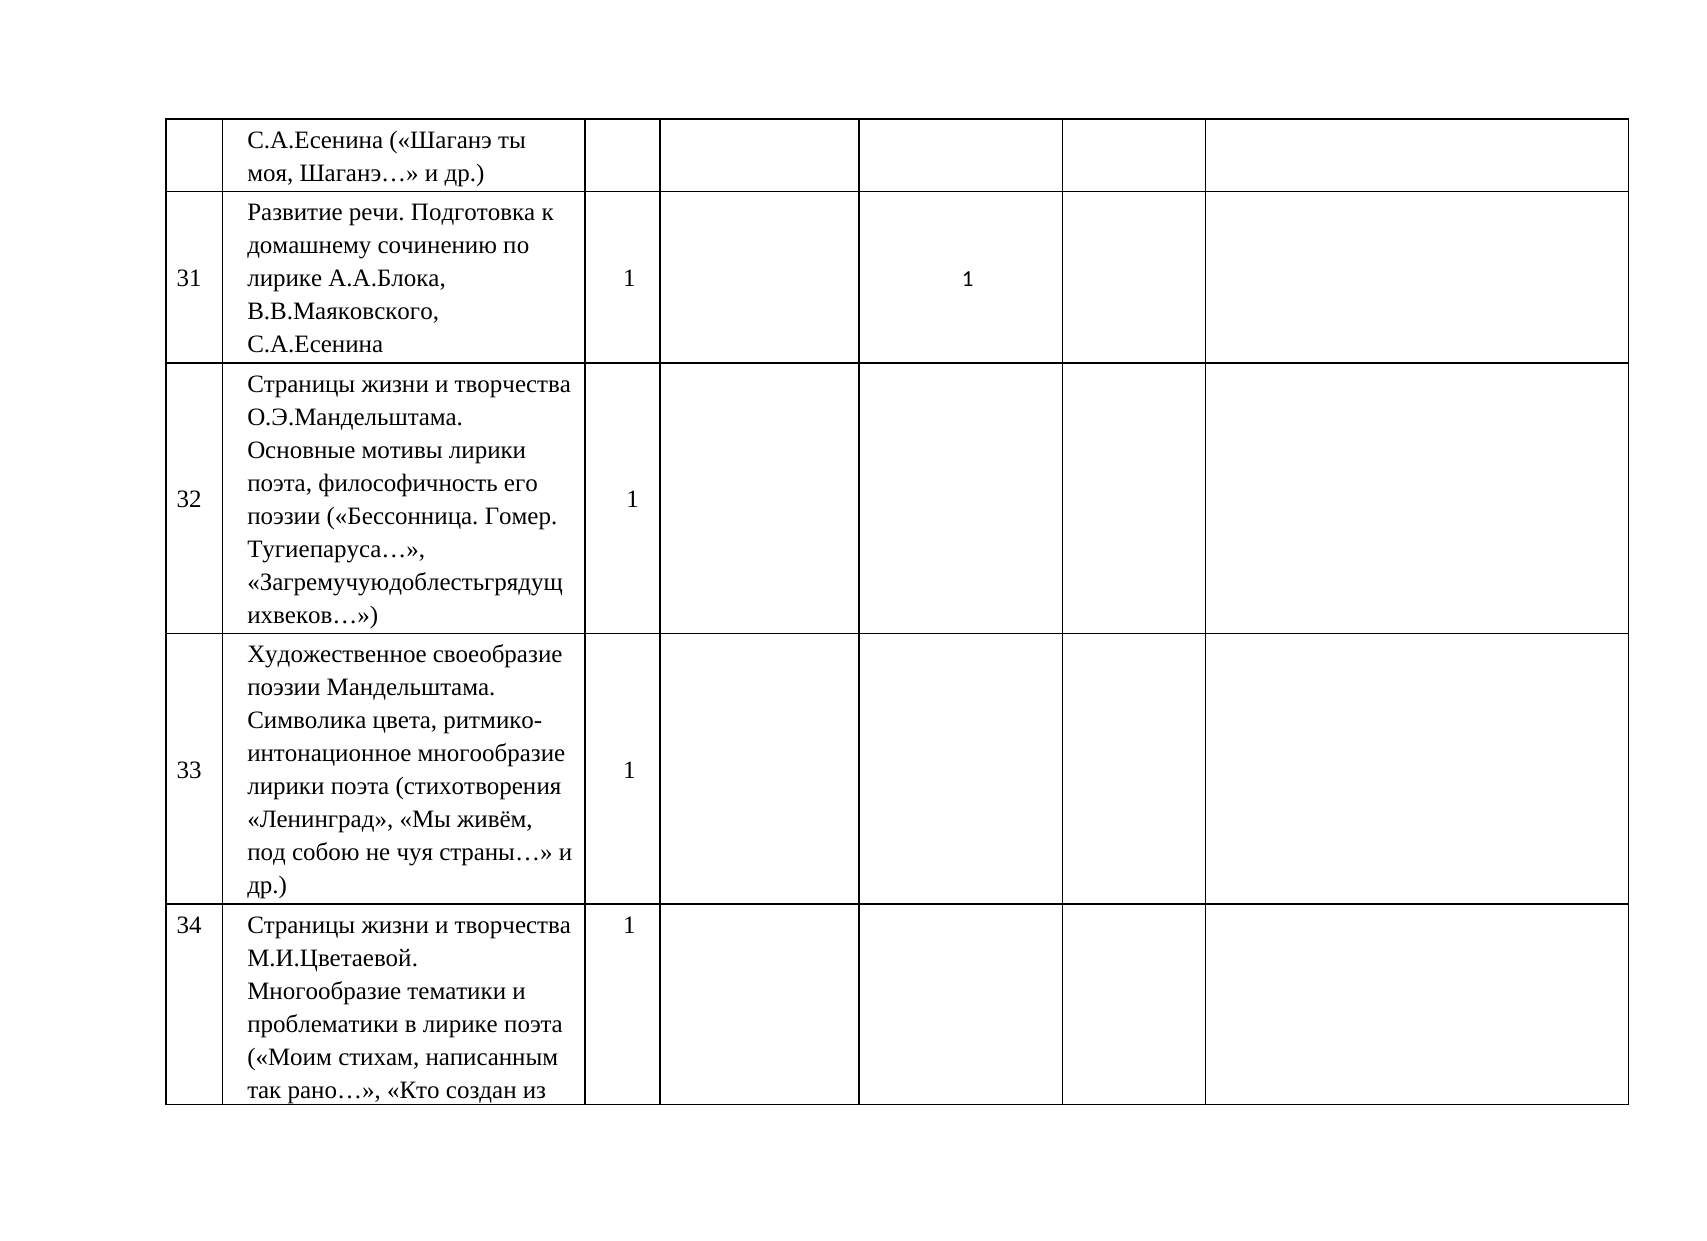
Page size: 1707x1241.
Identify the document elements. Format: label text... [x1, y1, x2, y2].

table_cell 1 [586, 364, 659, 632]
table_cell [1063, 905, 1205, 1104]
table_cell Развитие речи. Подготовка к домашнему сочинению по лирике А.А.Блока, В.В.Маяковского, С.А.Есенина [223, 192, 584, 362]
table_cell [223, 120, 584, 191]
table_cell [860, 905, 1062, 1104]
table_cell 1 [586, 192, 659, 362]
table_cell [1206, 905, 1628, 1104]
table_cell [661, 634, 858, 903]
table_cell [1063, 364, 1205, 632]
table_cell 1 [586, 120, 659, 191]
table_cell [661, 192, 858, 362]
table_cell 32 [167, 364, 222, 632]
table_cell 1 [860, 192, 1062, 362]
table_cell Художественное своеобразие поэзии Мандельштама. Символика цвета, ритмико-интонационное многообразие лирики поэта (стихотворения «Ленинград», «Мы живём, под собою не чуя страны…» и др.) [223, 634, 584, 903]
table_cell [1063, 120, 1205, 191]
table_cell [860, 120, 1062, 191]
table_cell [661, 905, 858, 1104]
table_cell [1063, 634, 1205, 903]
table_cell 1 [586, 905, 659, 1104]
table_cell 31 [167, 192, 222, 362]
table_cell 34 [167, 905, 222, 1104]
table_cell [661, 364, 858, 632]
table_cell 30 [167, 120, 222, 191]
table_cell Страницы жизни и творчества О.Э.Мандельштама. Основные мотивы лирики поэта, философичность его поэзии («Бессонница. Гомер. Тугиепаруса…», «Загремучуюдоблестьгрядущихвеков…») [223, 364, 584, 632]
table_cell [1206, 364, 1628, 632]
table_cell [860, 634, 1062, 903]
table_cell [860, 364, 1062, 632]
table_cell 1 [586, 634, 659, 903]
table_cell [1206, 120, 1628, 191]
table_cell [223, 905, 584, 1104]
table_cell [661, 120, 858, 191]
table_cell [1206, 634, 1628, 903]
table_cell 33 [167, 634, 222, 903]
table_cell [1206, 192, 1628, 362]
table_cell [1063, 192, 1205, 362]
